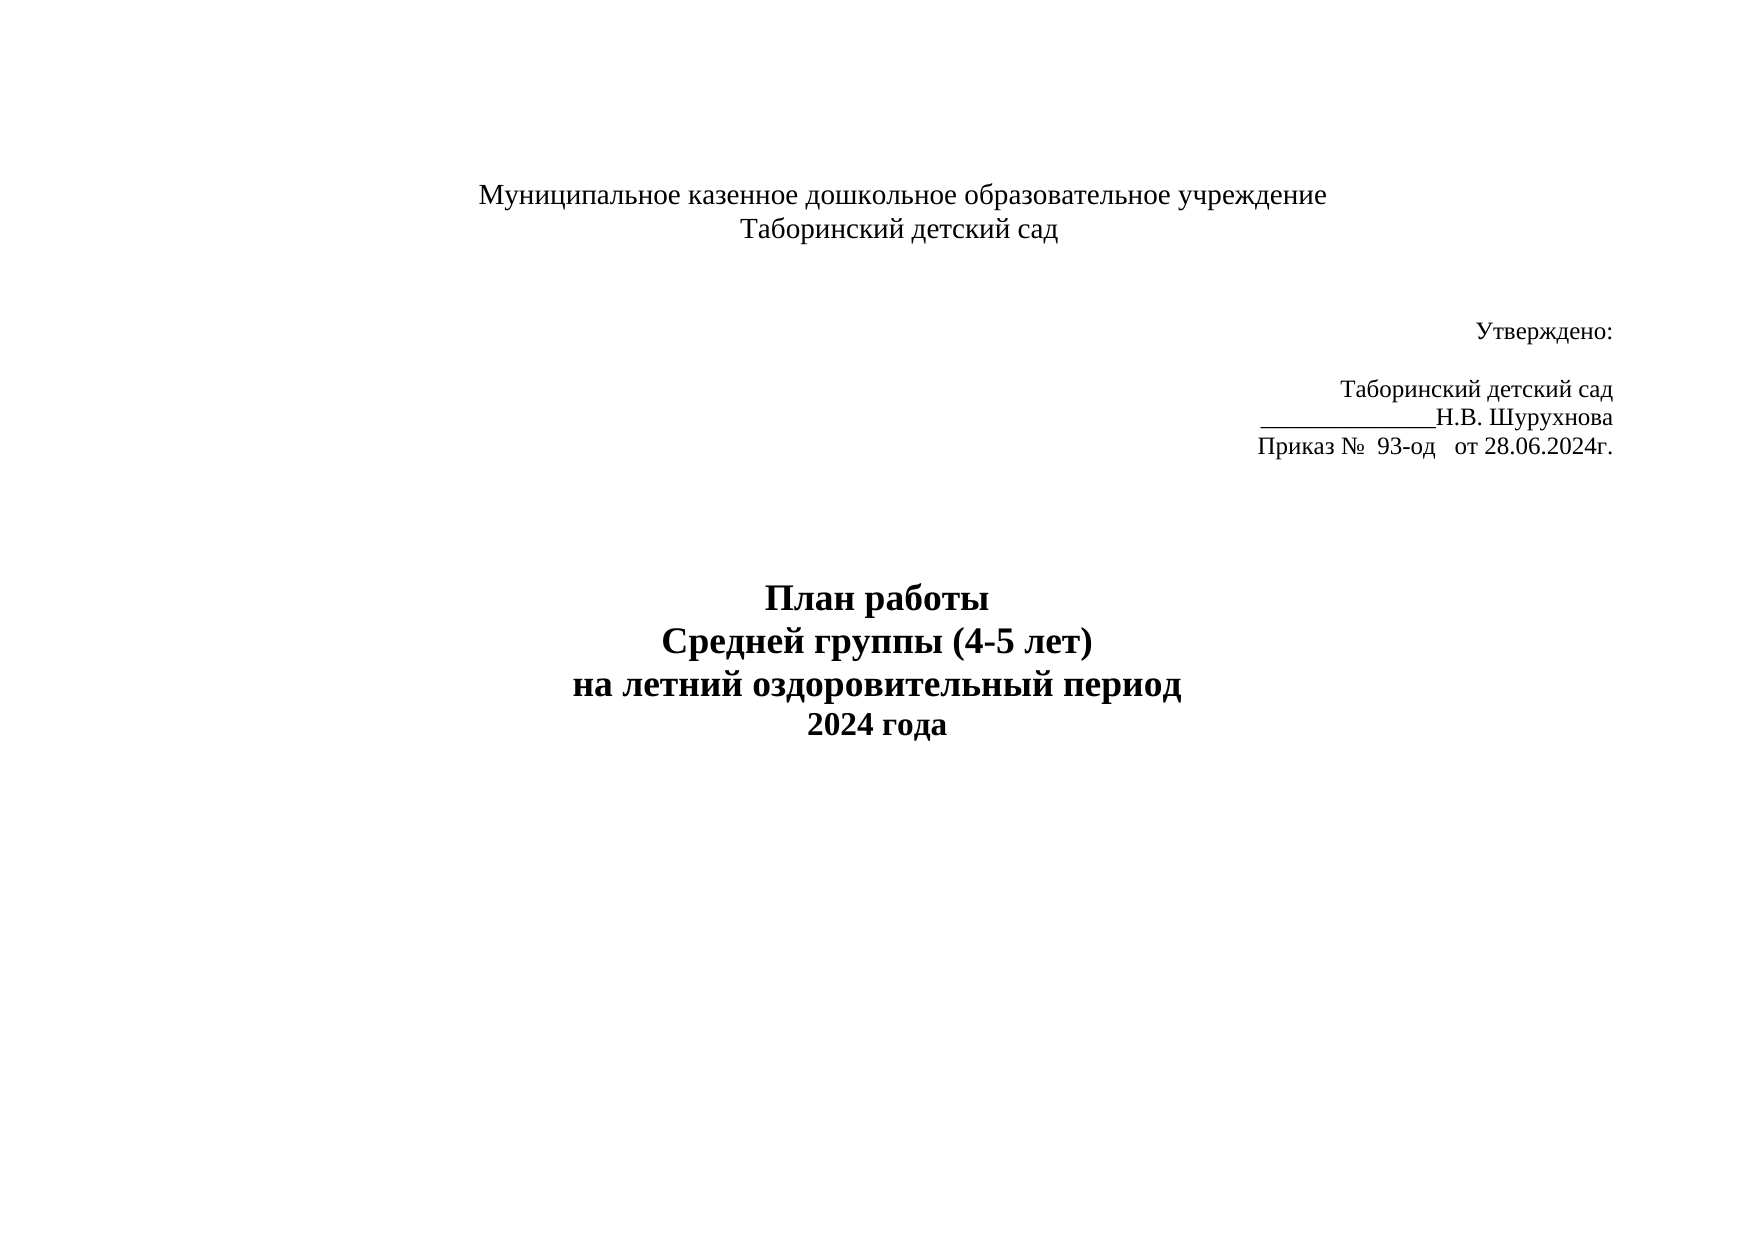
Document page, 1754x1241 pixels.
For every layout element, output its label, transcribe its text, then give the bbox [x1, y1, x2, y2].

text на летний оздоровительный период [118, 661, 1636, 704]
text Средней группы (4-5 лет) [118, 618, 1636, 661]
table_header Утверждено: заведующим МКДОУ Таборинский детский сад ______________Н.В. Шурухнова Приказ № 93-од от 28.06.2024г. [1152, 316, 1624, 460]
text 2024 года [118, 704, 1636, 743]
text Таборинский детский сад [118, 211, 1636, 244]
text План работы [118, 575, 1636, 618]
text Муниципальное казенное дошкольное образовательное учреждение [118, 177, 1636, 211]
